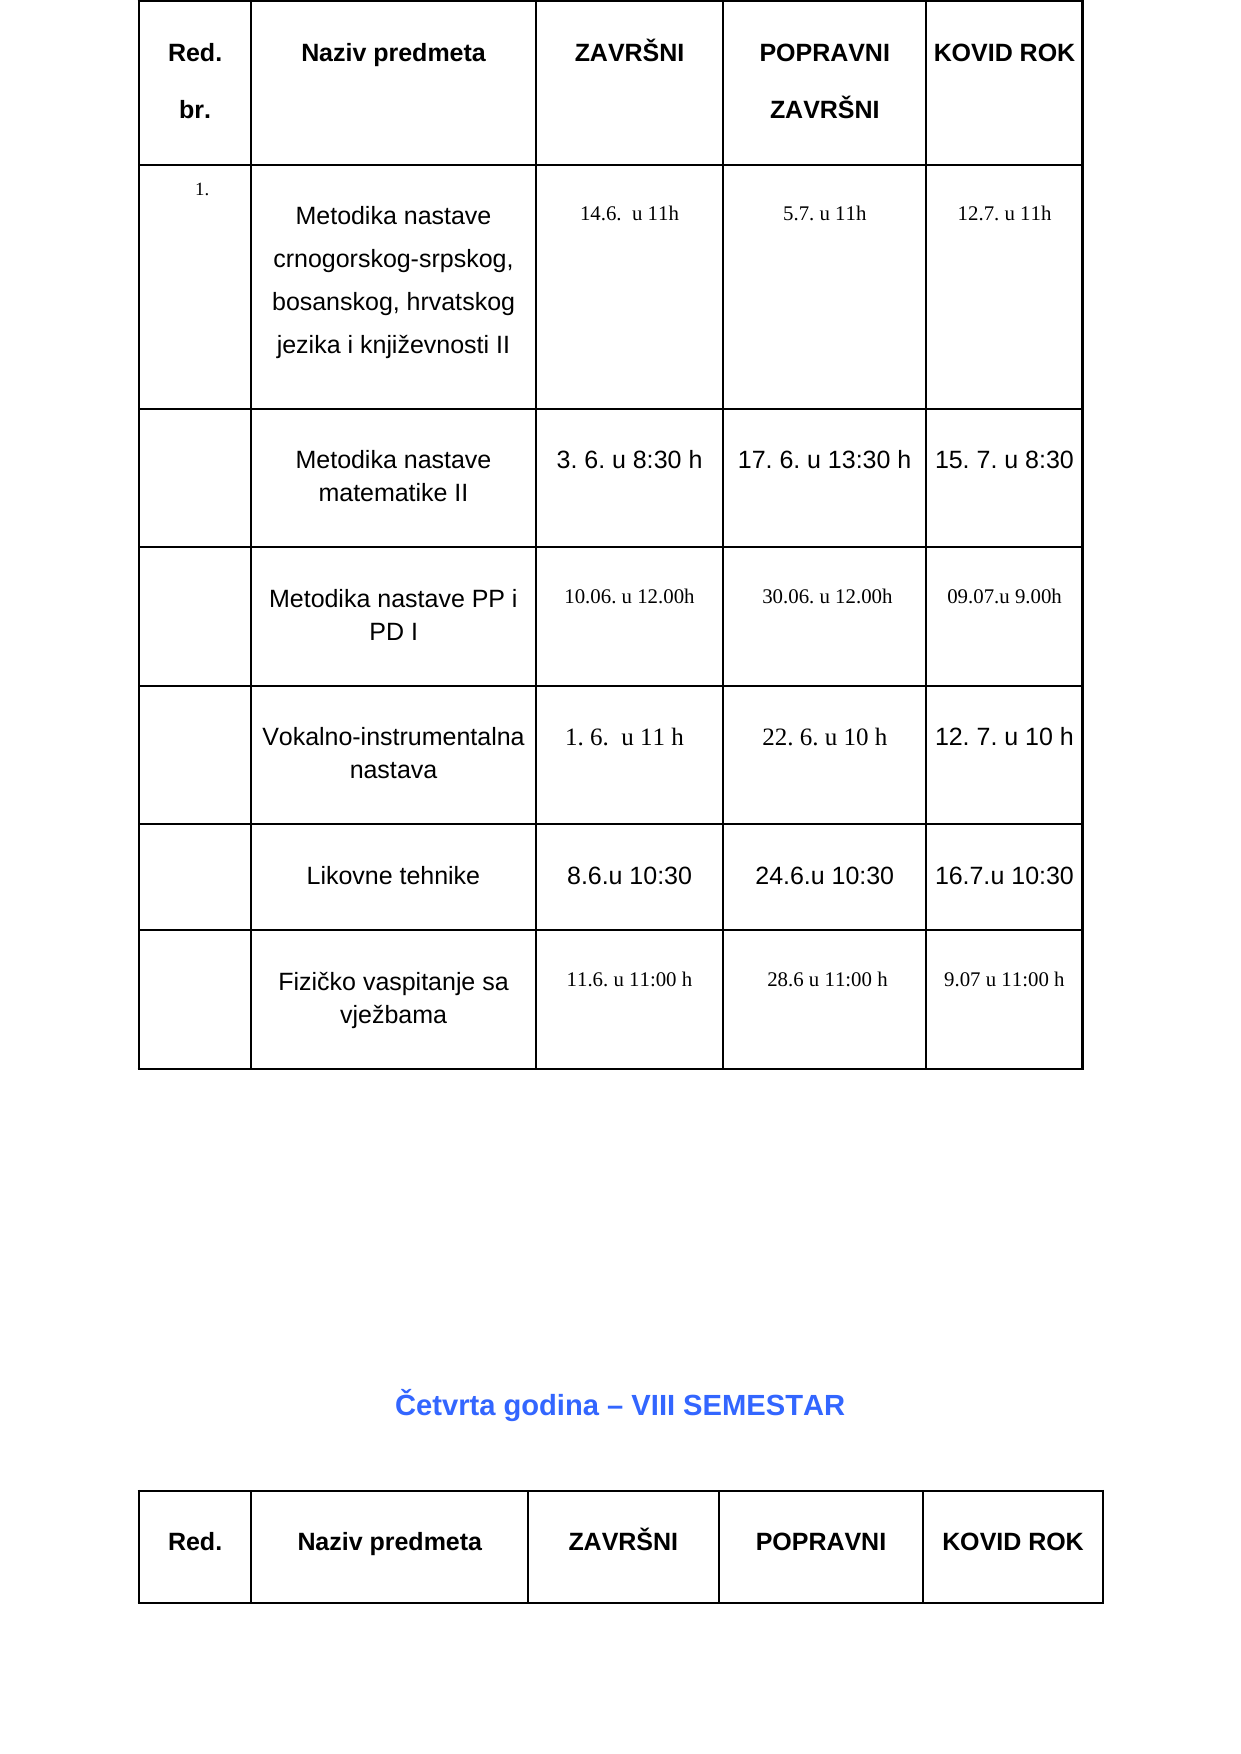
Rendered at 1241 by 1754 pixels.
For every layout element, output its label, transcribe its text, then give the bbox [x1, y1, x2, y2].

table_header KOVID ROK [924, 1492, 1102, 1602]
table_cell 11.6. u 11:00 h [537, 931, 722, 1068]
table_cell 8.6.u 10:30 [537, 825, 722, 929]
table_cell 9.07 u 11:00 h [927, 931, 1081, 1068]
table_cell 12. 7. u 10 h [927, 687, 1081, 823]
table_cell 24.6.u 10:30 [724, 825, 925, 929]
table_cell Metodika nastave PP i PD I [252, 548, 535, 685]
table_header Red. Br. [140, 1492, 250, 1602]
table_header ZAVRŠNI [529, 1492, 718, 1602]
table_header Naziv predmeta [252, 2, 535, 163]
table_cell 16.7.u 10:30 [927, 825, 1081, 929]
table_cell Likovne tehnike [252, 825, 535, 929]
table_header KOVID ROK [927, 2, 1081, 163]
table_cell [140, 166, 250, 408]
table_cell 17. 6. u 13:30 h [724, 410, 925, 546]
table_cell 5.7. u 11h [724, 166, 925, 408]
table_cell 22. 6. u 10 h [724, 687, 925, 823]
table_cell [140, 687, 250, 823]
table_cell 10.06. u 12.00h [537, 548, 722, 685]
table_cell 1. 6. u 11 h [537, 687, 722, 823]
text Četvrta godina – VIII SEMESTAR [150, 1388, 1090, 1421]
table_cell 09.07.u 9.00h [927, 548, 1081, 685]
table_cell Metodika nastave crnogorskog-srpskog, bosanskog, hrvatskog jezika i književnosti II [252, 166, 535, 408]
table_cell Metodika nastave matematike II [252, 410, 535, 546]
table_cell [140, 548, 250, 685]
table_header POPRAVNI ZAVRŠNI [720, 1492, 922, 1602]
table_cell Vokalno-instrumentalna nastava [252, 687, 535, 823]
table_cell [140, 410, 250, 546]
table_cell 3. 6. u 8:30 h [537, 410, 722, 546]
table_cell 14.6. u 11h [537, 166, 722, 408]
table_cell 30.06. u 12.00h [724, 548, 925, 685]
table_cell Fizičko vaspitanje sa vježbama [252, 931, 535, 1068]
table_header POPRAVNI ZAVRŠNI [724, 2, 925, 163]
table_header Naziv predmeta [252, 1492, 527, 1602]
table_cell 15. 7. u 8:30 [927, 410, 1081, 546]
table_header Red. br. [140, 2, 250, 163]
table_header ZAVRŠNI [537, 2, 722, 163]
table_cell [140, 825, 250, 929]
table_cell [140, 931, 250, 1068]
table_cell 28.6 u 11:00 h [724, 931, 925, 1068]
table_cell 12.7. u 11h [927, 166, 1081, 408]
